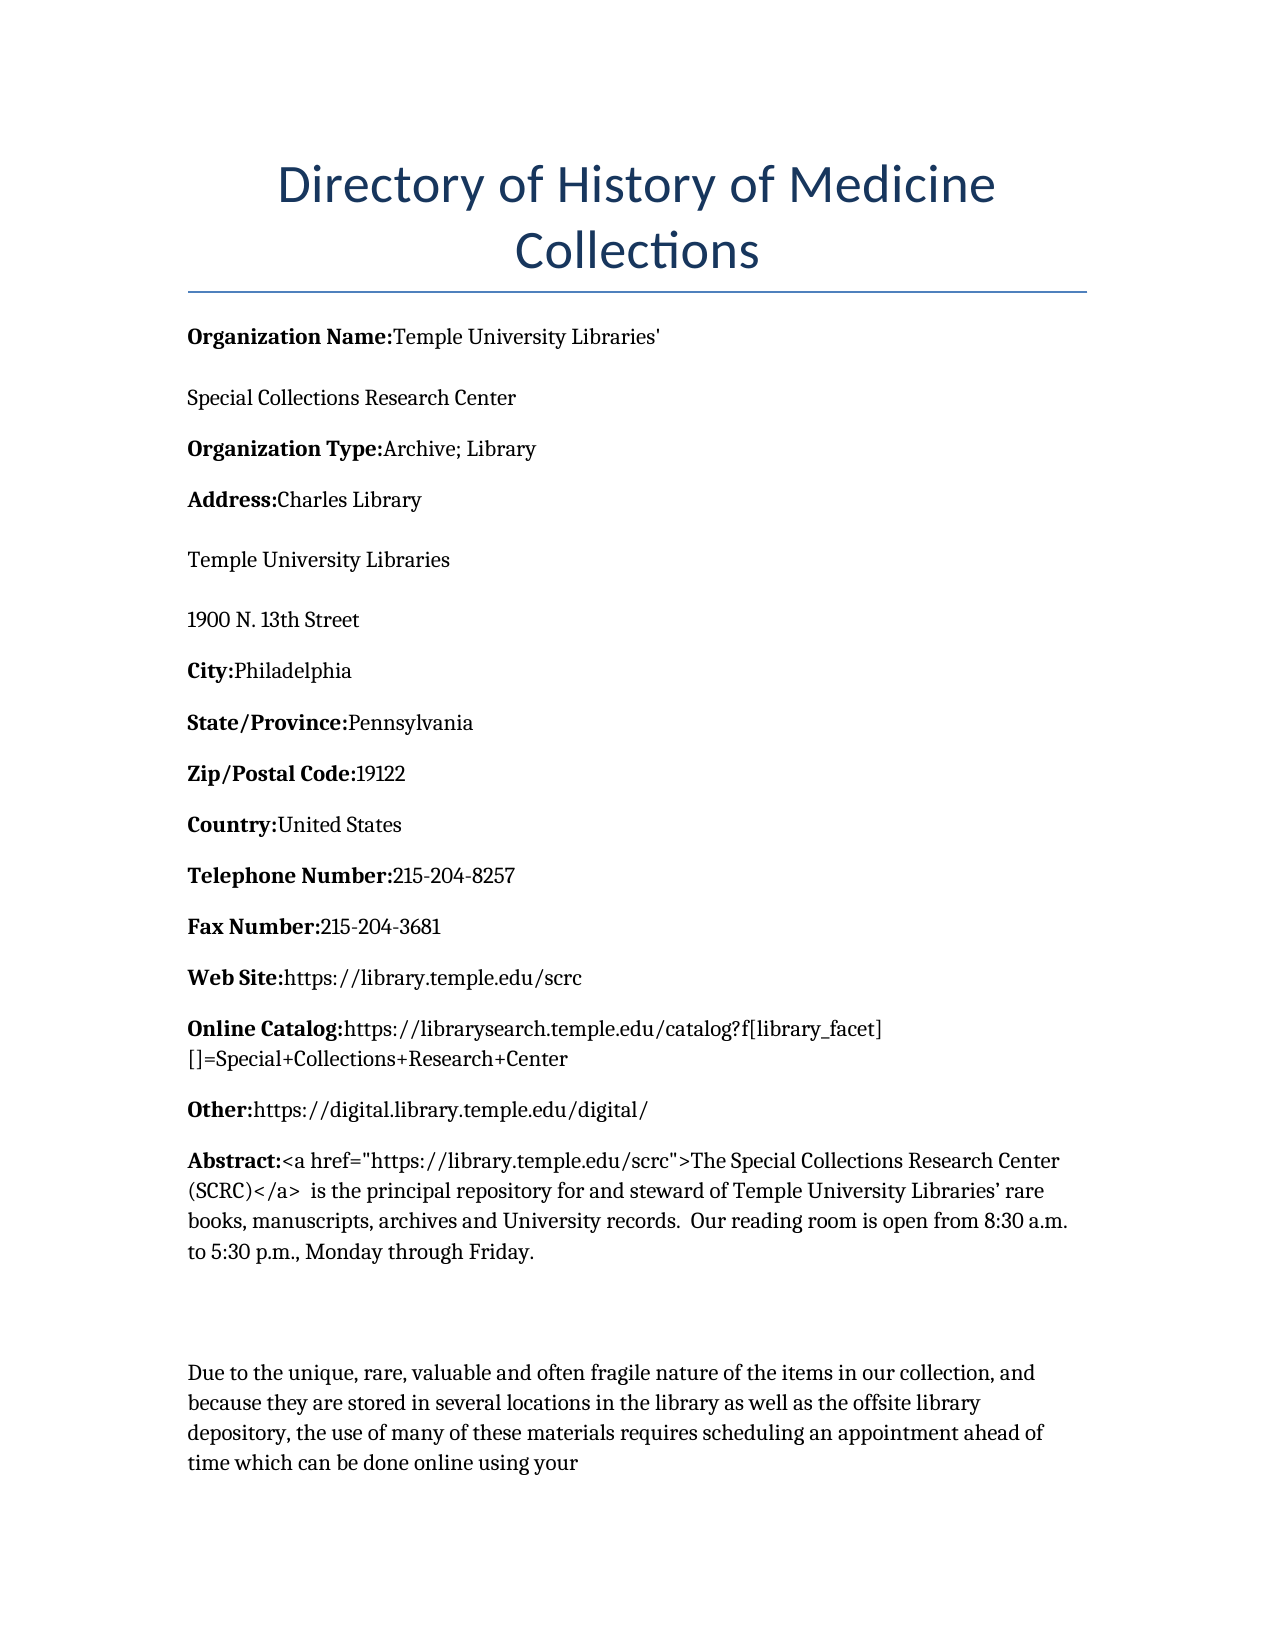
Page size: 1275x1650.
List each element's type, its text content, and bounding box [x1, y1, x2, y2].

text Organization Type:Archive; Library [187, 435, 1087, 462]
text Other:https://digital.library.temple.edu/digital/ [187, 1097, 1087, 1123]
text Zip/Postal Code:19122 [187, 760, 1087, 787]
text Organization Name:Temple University Libraries' Special Collections Research Center [187, 324, 1087, 411]
text Address:Charles Library Temple University Libraries 1900 N. 13th Street [187, 486, 1087, 634]
text Country:United States [187, 811, 1087, 838]
text State/Province:Pennsylvania [187, 709, 1087, 736]
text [187, 1148, 1087, 1476]
text Telephone Number:215-204-8257 [187, 862, 1087, 889]
text Web Site:https://library.temple.edu/scrc [187, 964, 1087, 991]
text Fax Number:215-204-3681 [187, 913, 1087, 940]
title Directory of History of Medicine Collections [187, 150, 1087, 293]
text City:Philadelphia [187, 658, 1087, 685]
text Online Catalog:https://librarysearch.temple.edu/catalog?f[library_facet][]=Special+Collections+Research+Center [187, 1016, 1087, 1072]
